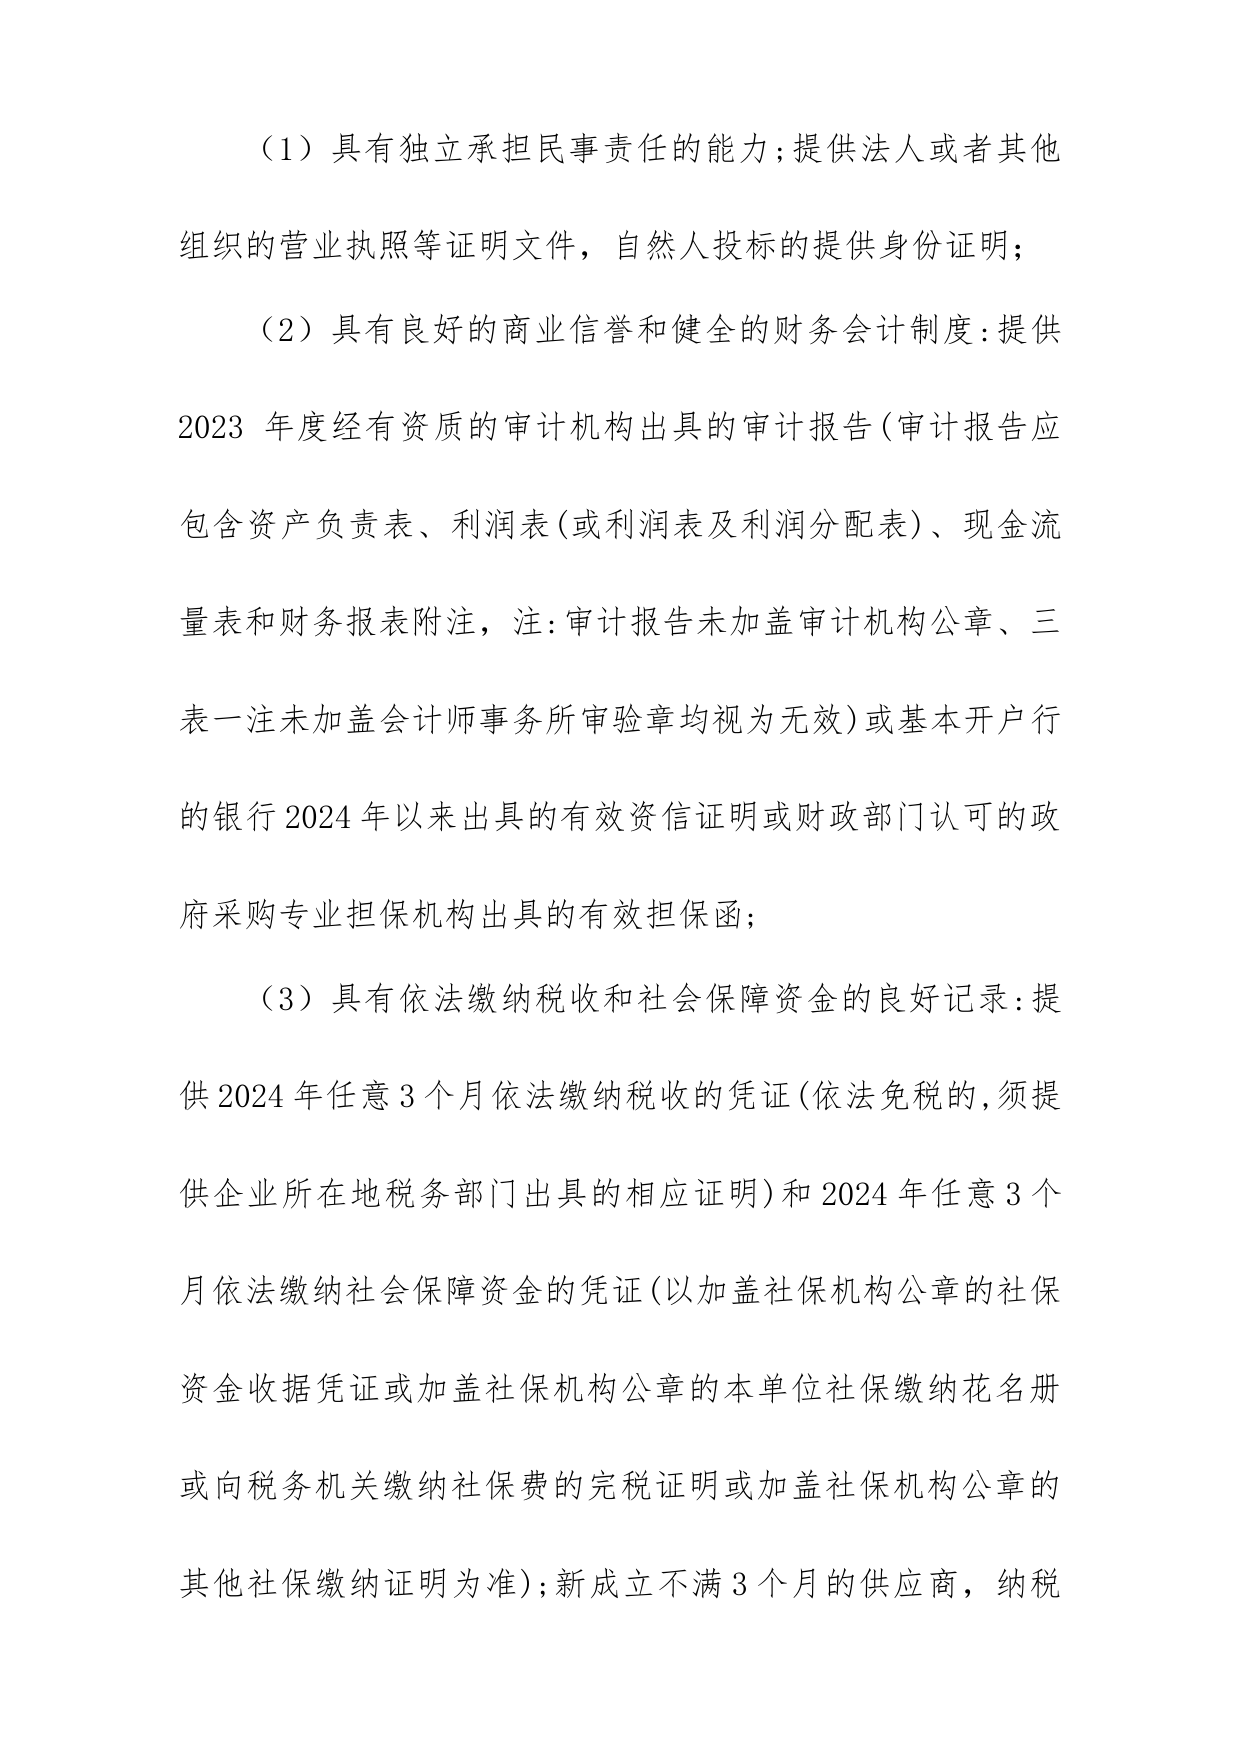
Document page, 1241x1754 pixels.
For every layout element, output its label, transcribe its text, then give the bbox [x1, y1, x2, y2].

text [177, 964, 1063, 1614]
text （1）具有独立承担民事责任的能力;提供法人或者其他组织的营业执照等证明文件，自然人投标的提供身份证明； [177, 113, 1063, 276]
text （2）具有良好的商业信誉和健全的财务会计制度:提供 2023 年度经有资质的审计机构出具的审计报告(审计报告应包含资产负责表、利润表(或利润表及利润分配表)、现金流量表和财务报表附注，注:审计报告未加盖审计机构公章、三表一注未加盖会计师事务所审验章均视为无效)或基本开户行的银行2024年以来出具的有效资信证明或财政部门认可的政府采购专业担保机构出具的有效担保函; [177, 295, 1063, 945]
